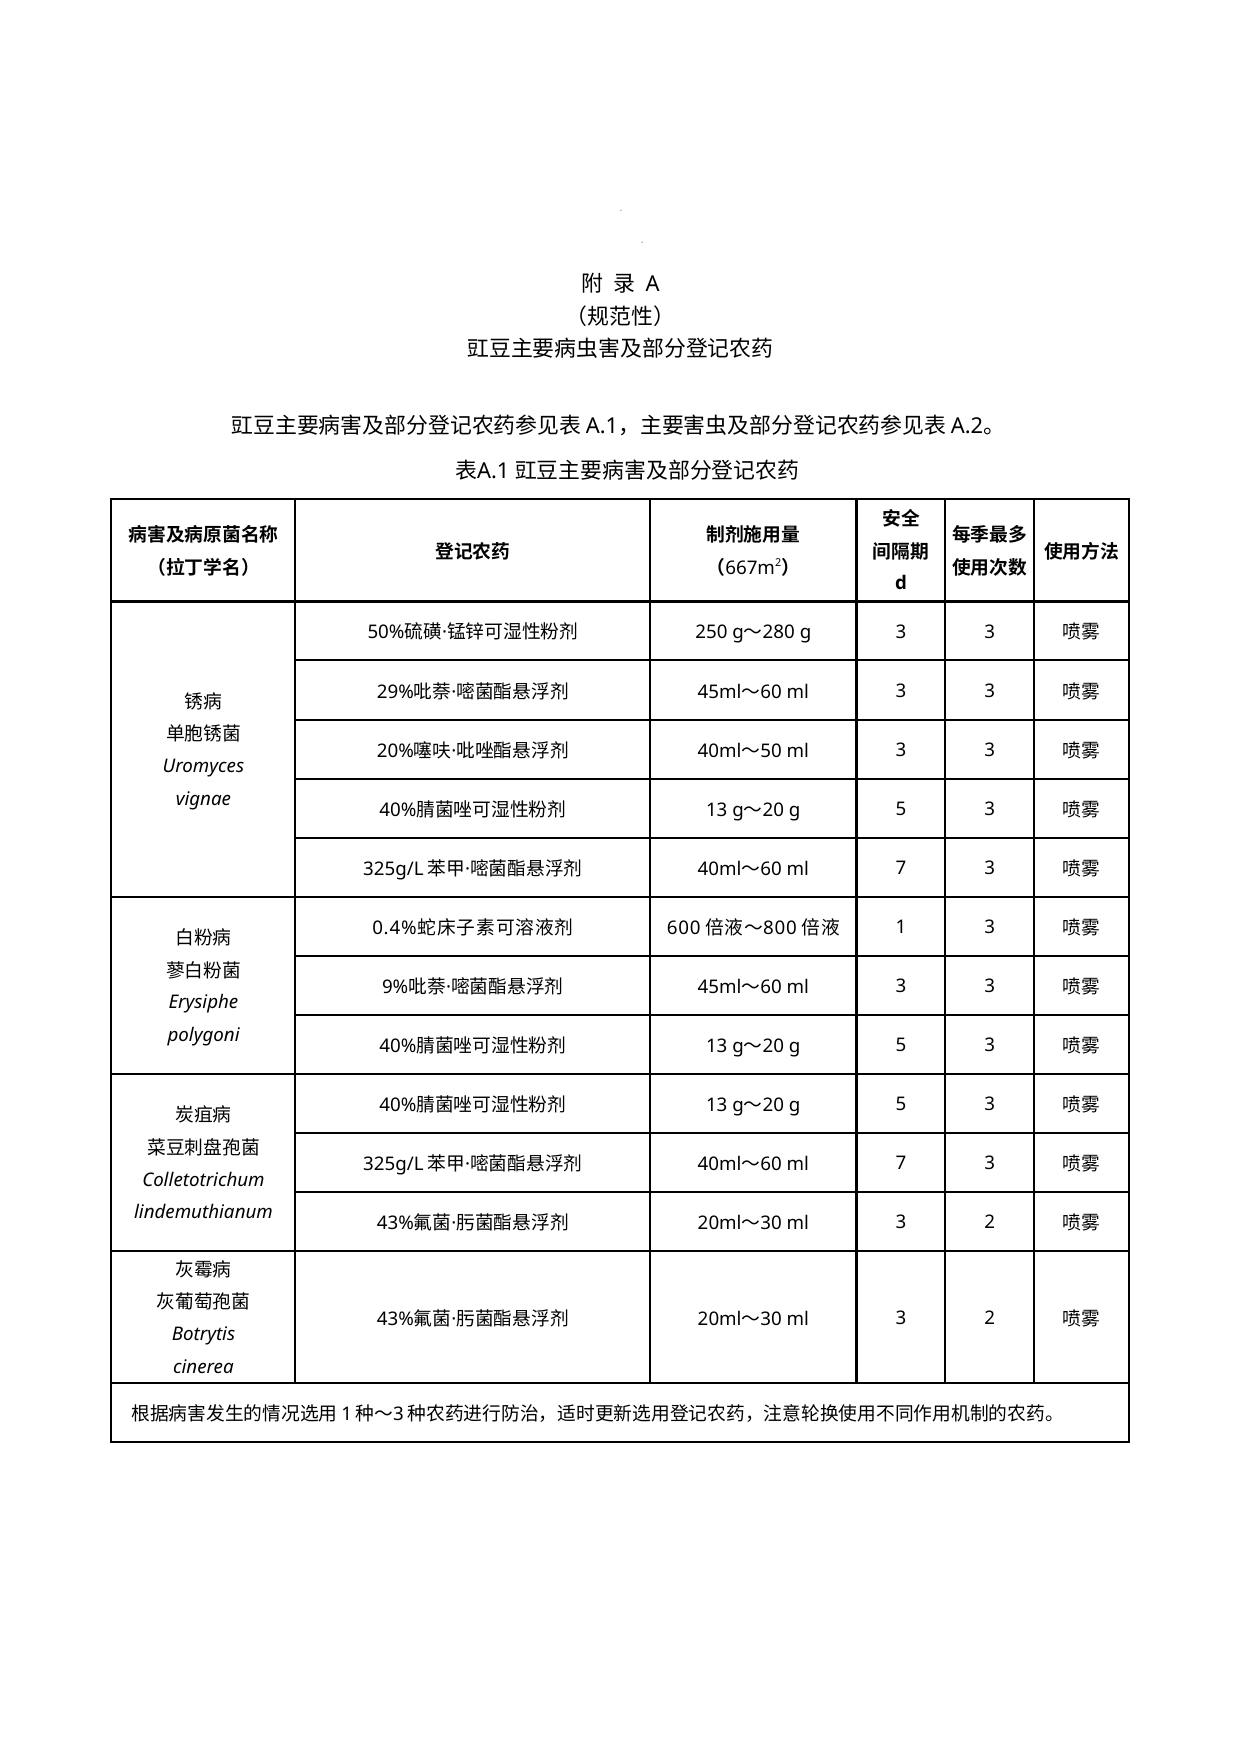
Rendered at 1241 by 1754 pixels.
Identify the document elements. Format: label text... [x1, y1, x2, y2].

table_cell 喷雾 [1035, 603, 1128, 659]
table_cell 40ml～50 ml [651, 721, 855, 777]
table_cell 3 [946, 661, 1033, 718]
table_cell 43%氟菌·肟菌酯悬浮剂 [296, 1193, 649, 1250]
table_header 安全 间隔期 d [858, 500, 944, 600]
table_cell 5 [858, 1075, 944, 1132]
table_cell 3 [858, 1193, 944, 1250]
table_cell 250 g～280 g [651, 603, 855, 659]
table_cell 炭疽病 菜豆刺盘孢菌 Colletotrichum lindemuthianum [112, 1075, 294, 1250]
table_cell 3 [858, 661, 944, 718]
table_cell 喷雾 [1035, 898, 1128, 955]
table_cell 40%腈菌唑可湿性粉剂 [296, 780, 649, 837]
table_cell 325g/L苯甲·嘧菌酯悬浮剂 [296, 839, 649, 896]
table_cell 40ml～60 ml [651, 839, 855, 896]
table_cell 白粉病 蓼白粉菌 Erysiphe polygoni [112, 898, 294, 1073]
table_cell 喷雾 [1035, 957, 1128, 1014]
table_cell 喷雾 [1035, 1134, 1128, 1191]
table_cell 5 [858, 780, 944, 837]
table_cell 20ml～30 ml [651, 1193, 855, 1250]
table_cell 1 [858, 898, 944, 955]
table_cell 3 [946, 603, 1033, 659]
table_cell 3 [946, 1075, 1033, 1132]
table_cell 3 [946, 721, 1033, 777]
table_header 病害及病原菌名称 （拉丁学名） [112, 500, 294, 600]
table_cell 喷雾 [1035, 661, 1128, 718]
table_cell 45ml～60 ml [651, 957, 855, 1014]
table_cell 20%噻呋·吡唑酯悬浮剂 [296, 721, 649, 777]
table_cell 20ml～30 ml [651, 1252, 855, 1382]
table_cell 9%吡萘·嘧菌酯悬浮剂 [296, 957, 649, 1014]
table_cell 2 [946, 1193, 1033, 1250]
table_cell 45ml～60 ml [651, 661, 855, 718]
table_cell 40ml～60 ml [651, 1134, 855, 1191]
table_cell 喷雾 [1035, 839, 1128, 896]
table_cell 3 [946, 839, 1033, 896]
table_cell 3 [858, 957, 944, 1014]
table_cell 3 [858, 1252, 944, 1382]
table_cell 喷雾 [1035, 1075, 1128, 1132]
table_cell 40%腈菌唑可湿性粉剂 [296, 1016, 649, 1073]
table_cell 13 g～20 g [651, 780, 855, 837]
table_cell 喷雾 [1035, 1252, 1128, 1382]
table_cell 7 [858, 1134, 944, 1191]
text 豇豆主要病害及部分登记农药 [187, 453, 1053, 485]
table_cell 3 [946, 1134, 1033, 1191]
table_cell 50%硫磺·锰锌可湿性粉剂 [296, 603, 649, 659]
table_header 登记农药 [296, 500, 649, 600]
table_cell 5 [858, 1016, 944, 1073]
table_header 每季最多使用次数 [946, 500, 1033, 600]
table_cell 2 [946, 1252, 1033, 1382]
table_cell 43%氟菌·肟菌酯悬浮剂 [296, 1252, 649, 1382]
table_header 使用方法 [1035, 500, 1128, 600]
table_cell 13 g～20 g [651, 1075, 855, 1132]
table_cell 根据病害发生的情况选用1种～3种农药进行防治，适时更新选用登记农药，注意轮换使用不同作用机制的农药。 [112, 1384, 1128, 1441]
table_cell 3 [946, 898, 1033, 955]
table_cell 3 [858, 721, 944, 777]
text 豇豆主要病害及部分登记农药参见表A.1，主要害虫及部分登记农药参见表A.2。 [231, 408, 1053, 441]
table_cell 锈病 单胞锈菌 Uromyces vignae [112, 603, 294, 896]
table_cell 13 g～20 g [651, 1016, 855, 1073]
table_header 制剂施用量 （667m2） [651, 500, 855, 600]
table_cell 29%吡萘·嘧菌酯悬浮剂 [296, 661, 649, 718]
table_cell 3 [946, 1016, 1033, 1073]
table_cell 40%腈菌唑可湿性粉剂 [296, 1075, 649, 1132]
table_cell 3 [946, 780, 1033, 837]
table_cell 喷雾 [1035, 1016, 1128, 1073]
table_cell 3 [946, 957, 1033, 1014]
text （规范性） 豇豆主要病虫害及部分登记农药 [187, 266, 1053, 363]
table_cell 灰霉病 灰葡萄孢菌 Botrytis cinerea [112, 1252, 294, 1382]
table_cell 325g/L苯甲·嘧菌酯悬浮剂 [296, 1134, 649, 1191]
table_cell 7 [858, 839, 944, 896]
table_cell 3 [858, 603, 944, 659]
table_cell 喷雾 [1035, 1193, 1128, 1250]
table_cell 600倍液～800倍液 [651, 898, 855, 955]
table_cell 0.4%蛇床子素可溶液剂 [296, 898, 649, 955]
table_cell 喷雾 [1035, 721, 1128, 777]
table_cell 喷雾 [1035, 780, 1128, 837]
